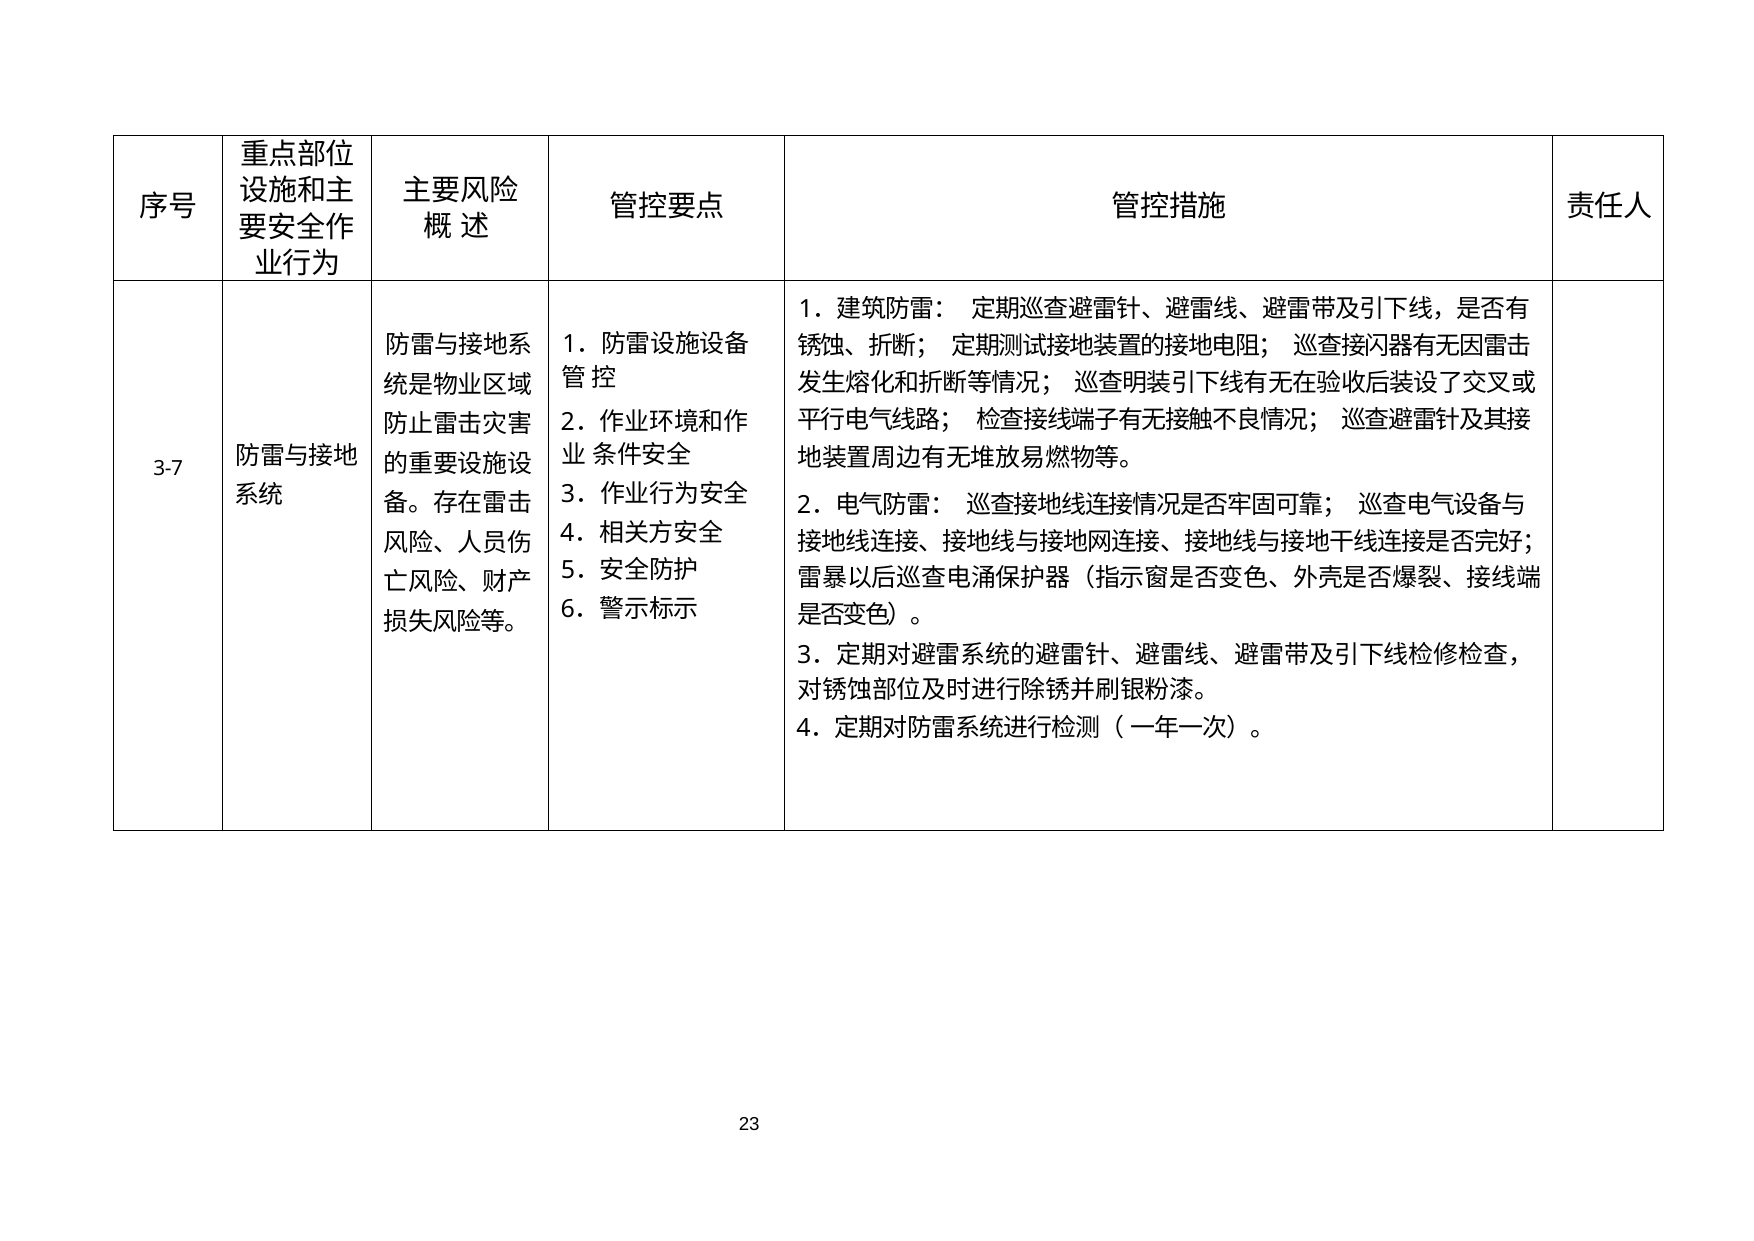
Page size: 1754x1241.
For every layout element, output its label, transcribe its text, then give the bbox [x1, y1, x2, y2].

table_cell 1．防雷设施设备管 控 2．作业环境和作业 条件安全 3．作业行为安全 4．相关方安全 5．安全防护 6．警示标示 [549, 281, 784, 830]
table_header 管控要点 [549, 136, 784, 280]
table_cell 3-7 [114, 281, 222, 830]
table_header 重点部位 设施和主 要安全作 业行为 [223, 136, 371, 280]
table_header 责任人 [1553, 136, 1663, 280]
table_cell [1553, 281, 1663, 830]
table_cell 1．建筑防雷： 定期巡查避雷针、避雷线、避雷带及引下线，是否有 锈蚀、折断； 定期测试接地装置的接地电阻； 巡查接闪器有无因雷击 发生熔化和折断等情况； 巡查明装引下线有无在验收后装设了交叉或 平行电气线路； 检查接线端子有无接触不良情况； 巡查避雷针及其接 地装置周边有无堆放易燃物等。 2．电气防雷： 巡查接地线连接情况是否牢固可靠； 巡查电气设备与 接地线连接、接地线与接地网连接、接地线与接地干线连接是否完好； 雷暴以后巡查电涌保护器（指示窗是否变色、外壳是否爆裂、接线端 是否变色）。 3．定期对避雷系统的避雷针、避雷线、避雷带及引下线检修检查， 对锈蚀部位及时进行除锈并刷银粉漆。 4．定期对防雷系统进行检测（ 一年一次）。 [785, 281, 1552, 830]
table_header 序号 [114, 136, 222, 280]
table_header 管控措施 [785, 136, 1552, 280]
table_header 主要风险 概 述 [372, 136, 548, 280]
table_cell 防雷与接地 系统 [223, 281, 371, 830]
table_cell 防雷与接地系 统是物业区域 防止雷击灾害 的重要设施设 备。存在雷击 风险、人员伤 亡风险、财产 损失风险等。 [372, 281, 548, 830]
